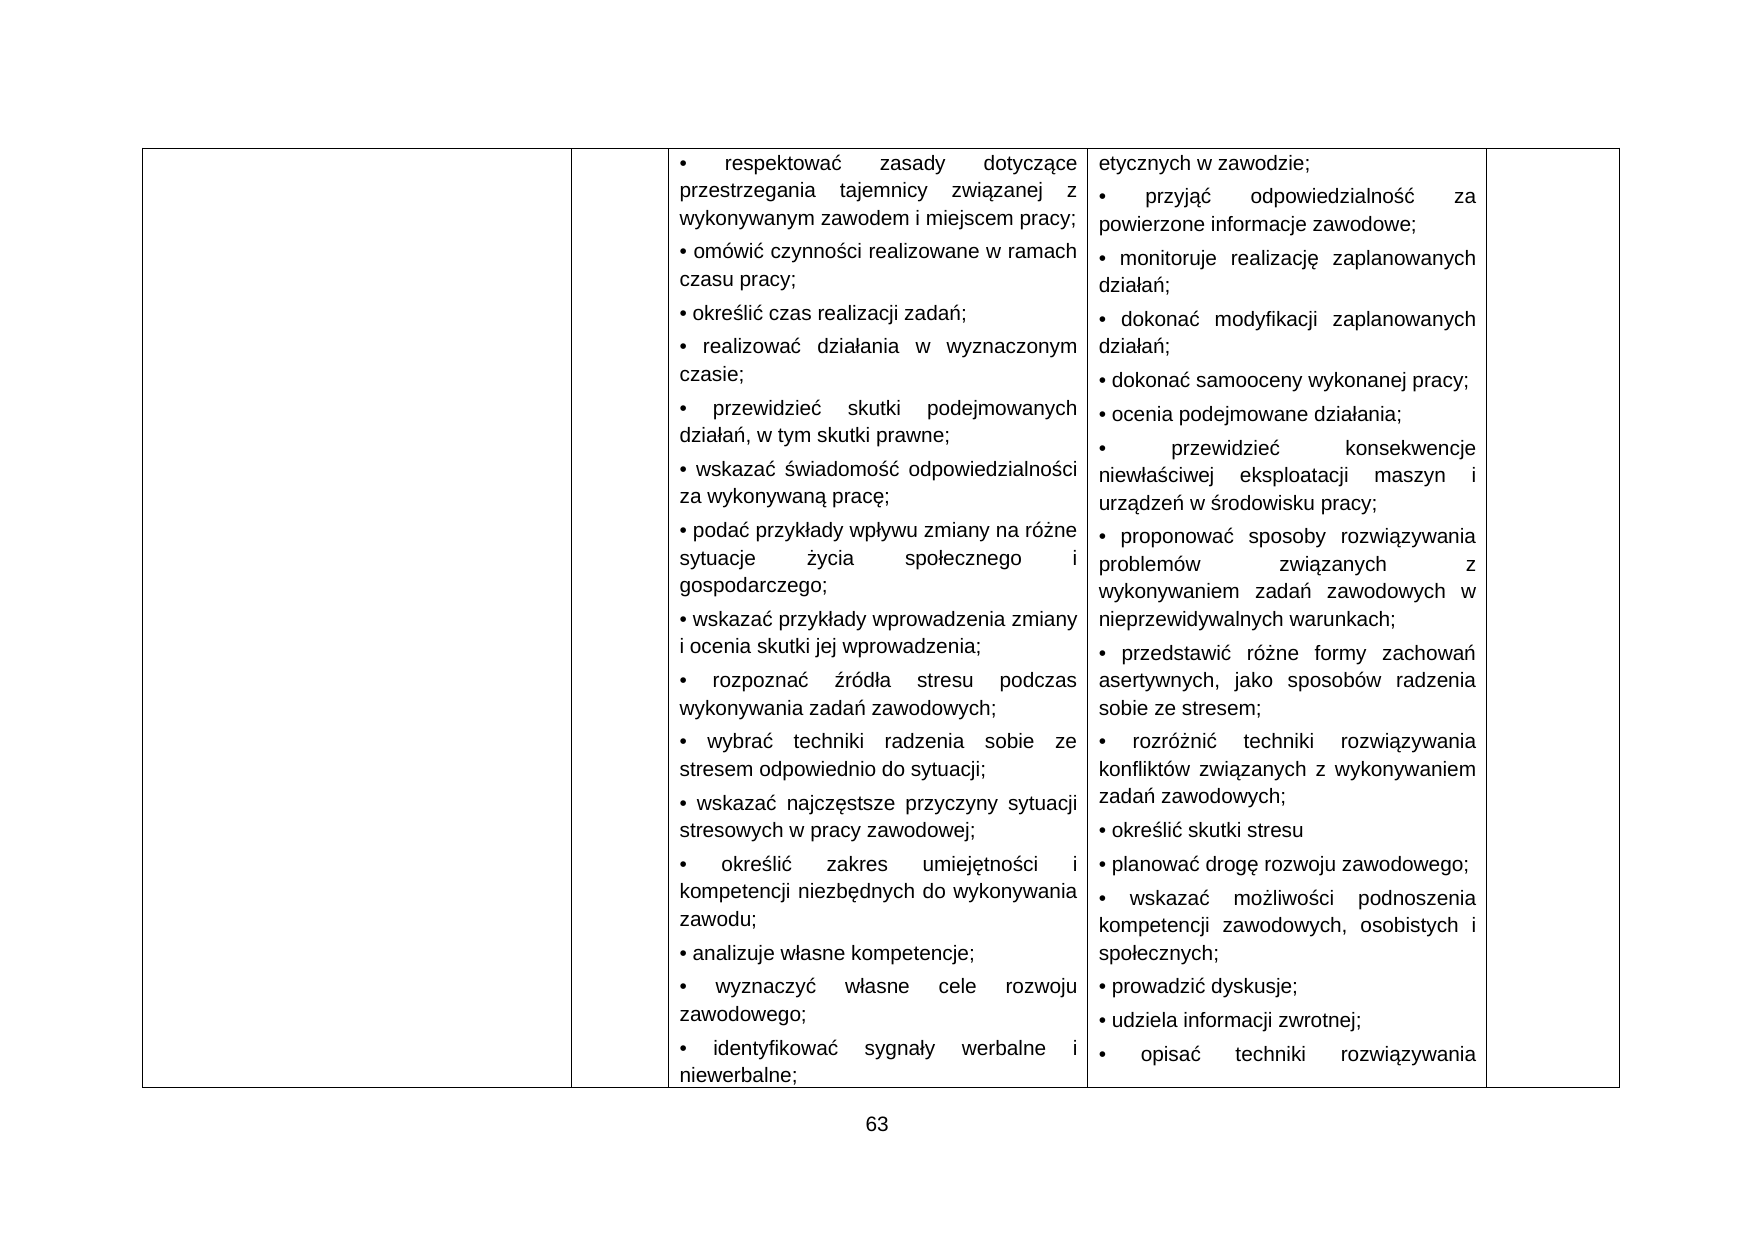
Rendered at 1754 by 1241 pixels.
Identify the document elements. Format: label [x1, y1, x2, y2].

table_cell [572, 149, 668, 1087]
table_cell [1088, 149, 1486, 1087]
table_cell [143, 149, 571, 1087]
table_cell [669, 149, 1087, 1087]
table_cell [1487, 149, 1619, 1087]
